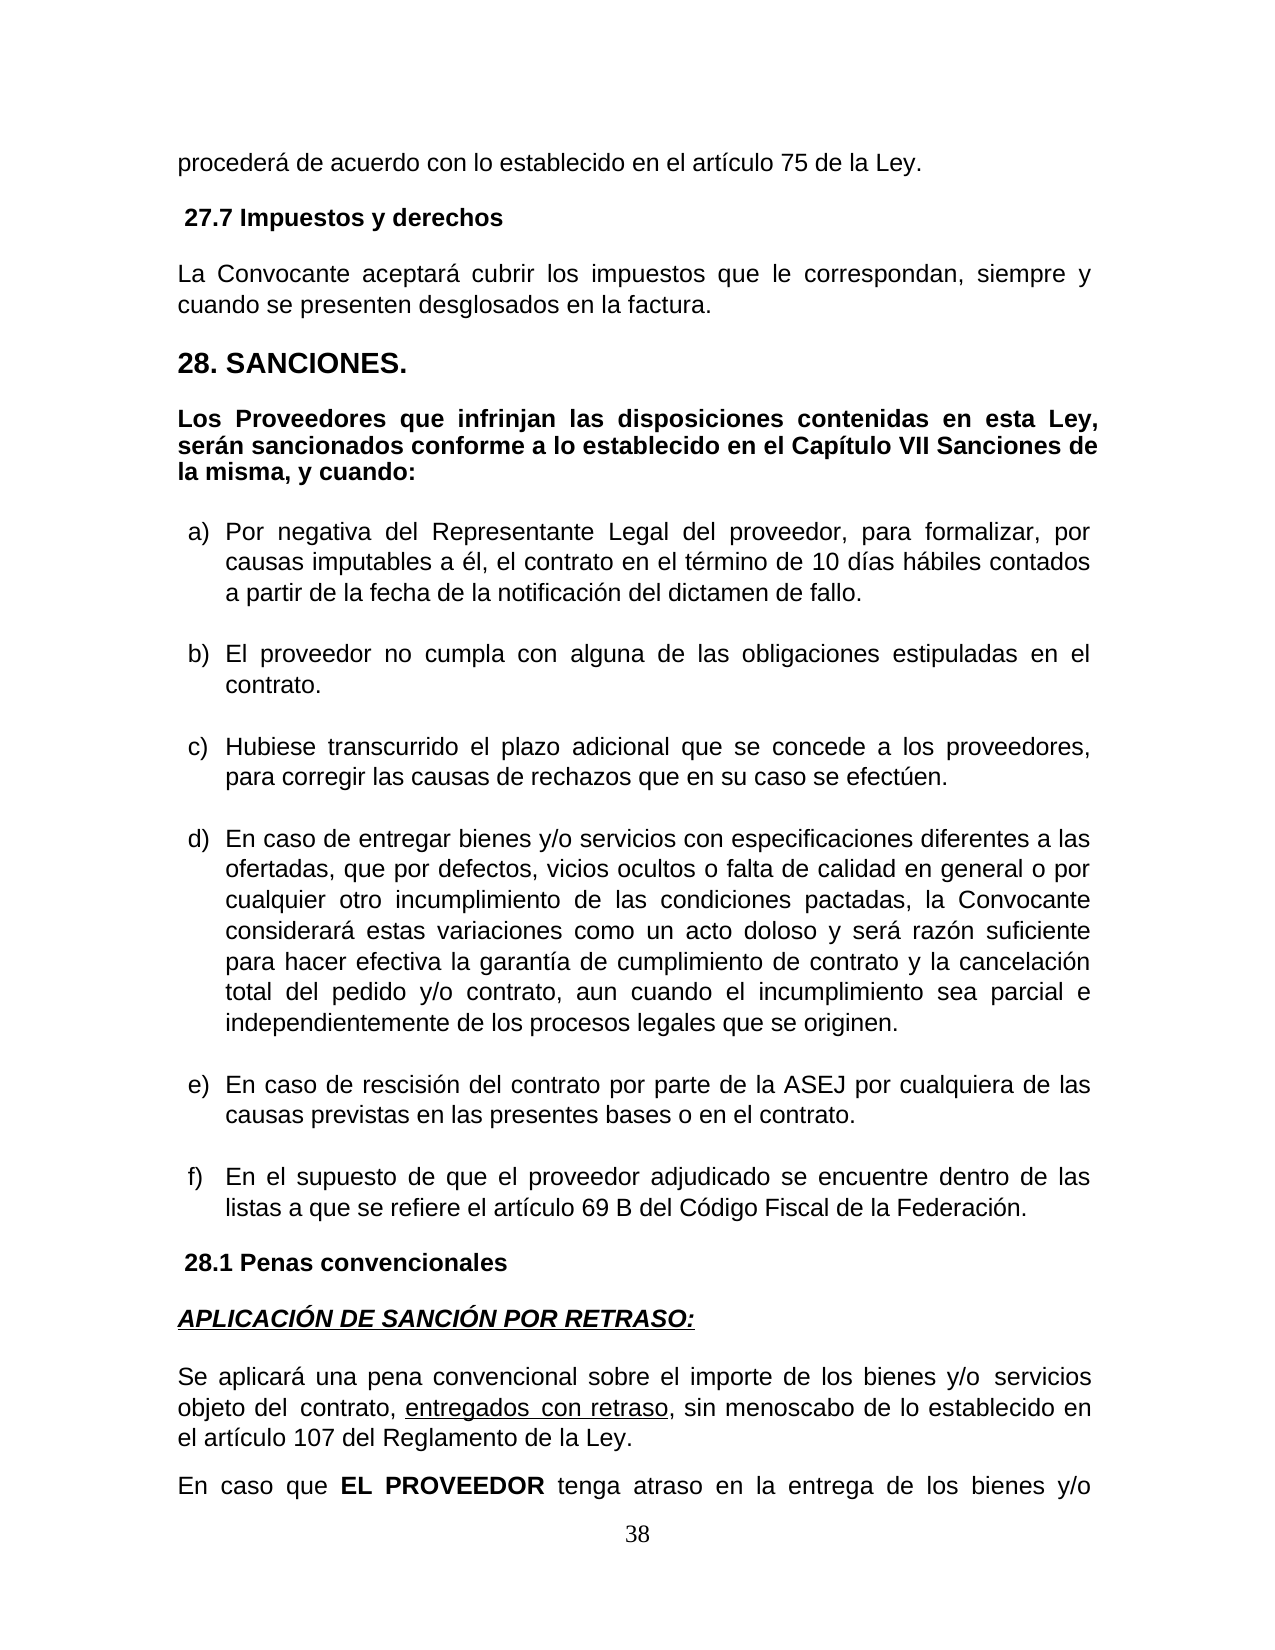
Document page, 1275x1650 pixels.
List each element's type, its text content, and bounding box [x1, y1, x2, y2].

list El proveedor no cumpla con alguna de las obligaciones estipuladas en el contrato. [188, 639, 1092, 699]
text Los Proveedores que infrinjan las disposiciones contenidas en esta Ley, serán sancionados conforme a lo establecido en el Capítulo VII Sanciones de la misma, y cuando: [177, 407, 1100, 486]
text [177, 148, 1092, 176]
subtitle 28. SANCIONES. [177, 346, 1098, 379]
text APLICACIÓN DE SANCIÓN POR RETRASO: [177, 1304, 1098, 1333]
list En el supuesto de que el proveedor adjudicado se encuentre dentro de las listas a que se refiere el artículo 69 B del Código Fiscal de la Federación. [188, 1162, 1092, 1221]
text Se aplicará una pena convencional sobre el importe de los bienes y/o servicios objeto del contrato, entregados con retraso, sin menoscabo de lo establecido en el artículo 107 del Reglamento de la Ley. [177, 1362, 1092, 1452]
text La Convocante aceptará cubrir los impuestos que le correspondan, siempre y cuando se presenten desglosados en la factura. [177, 259, 1091, 319]
list Por negativa del Representante Legal del proveedor, para formalizar, por causas imputables a él, el contrato en el término de 10 días hábiles contados a partir de la fecha de la notificación del dictamen de fallo. [188, 516, 1092, 607]
subtitle 28.1 Penas convencionales [177, 1248, 1098, 1277]
list Hubiese transcurrido el plazo adicional que se concede a los proveedores, para corregir las causas de rechazos que en su caso se efectúen. [188, 732, 1092, 791]
list En caso de entregar bienes y/o servicios con especificaciones diferentes a las ofertadas, que por defectos, vicios ocultos o falta de calidad en general o por cualquier otro incumplimiento de las condiciones pactadas, la Convocante considerará estas variaciones como un acto doloso y será razón suficiente para hacer efectiva la garantía de cumplimiento de contrato y la cancelación total del pedido y/o contrato, aun cuando el incumplimiento sea parcial e independientemente de los procesos legales que se originen. [188, 824, 1092, 1037]
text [177, 1471, 1092, 1499]
subtitle 27.7 Impuestos y derechos [177, 203, 1098, 232]
list En caso de rescisión del contrato por parte de la ASEJ por cualquiera de las causas previstas en las presentes bases o en el contrato. [188, 1069, 1092, 1129]
